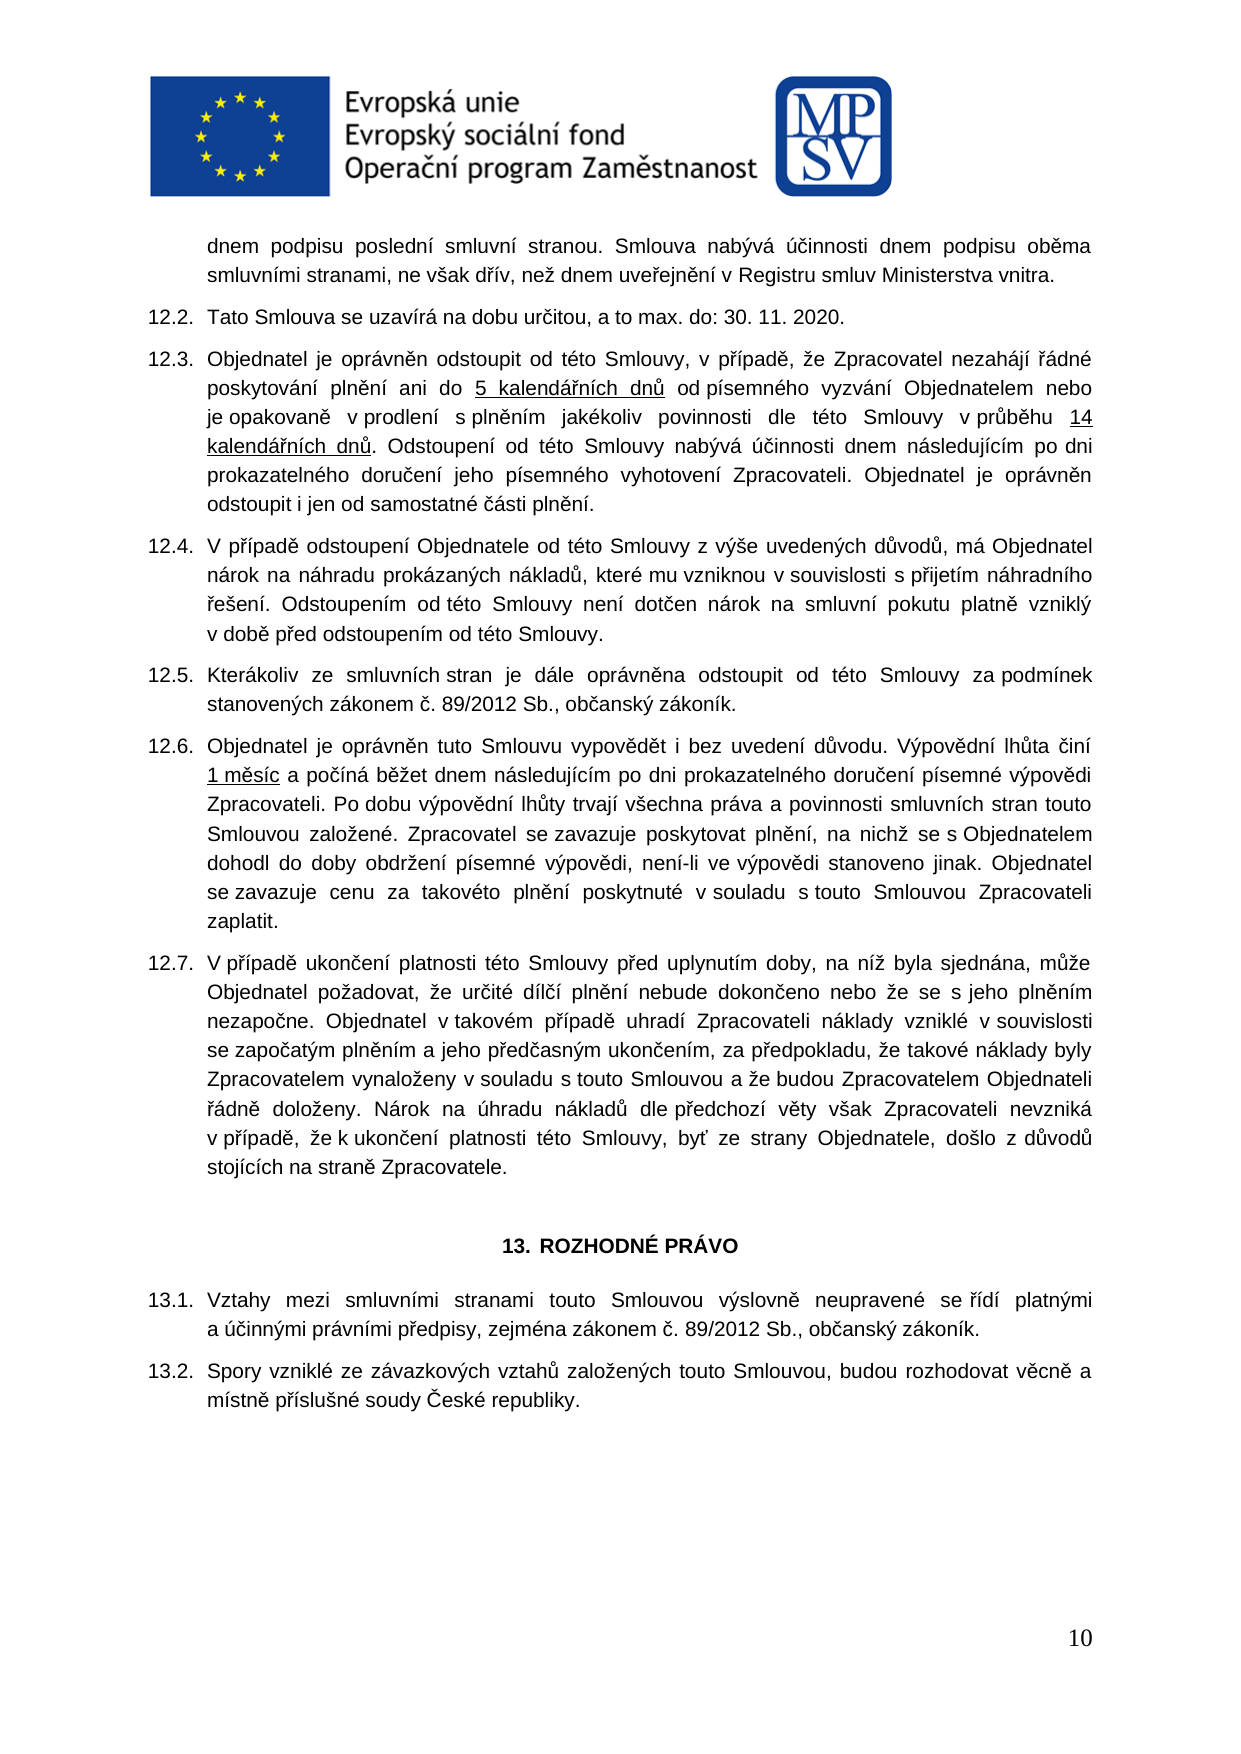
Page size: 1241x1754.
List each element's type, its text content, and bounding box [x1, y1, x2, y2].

list Objednatel je oprávněn odstoupit od této Smlouvy, v případě, že Zpracovatel nezahájí řádné poskytování plnění ani do 5 kalendářních dnů od písemného vyzvání Objednatelem nebo je opakovaně v prodlení s plněním jakékoliv povinnosti dle této Smlouvy v průběhu 14 kalendářních dnů. Odstoupení od této Smlouvy nabývá účinnosti dnem následujícím po dni prokazatelného doručení jeho písemného vyhotovení Zpracovateli. Objednatel je oprávněn odstoupit i jen od samostatné části plnění. [148, 341, 1092, 516]
picture [147, 73, 892, 200]
subtitle Rozhodné právo [148, 1229, 1092, 1258]
list V případě ukončení platnosti této Smlouvy před uplynutím doby, na níž byla sjednána, může Objednatel požadovat, že určité dílčí plnění nebude dokončeno nebo že se s jeho plněním nezapočne. Objednatel v takovém případě uhradí Zpracovateli náklady vzniklé v souvislosti se započatým plněním a jeho předčasným ukončením, za předpokladu, že takové náklady byly Zpracovatelem vynaloženy v souladu s touto Smlouvou a že budou Zpracovatelem Objednateli řádně doloženy. Nárok na úhradu nákladů dle předchozí věty však Zpracovateli nevzniká v případě, že k ukončení platnosti této Smlouvy, byť ze strany Objednatele, došlo z důvodů stojících na straně Zpracovatele. [148, 945, 1092, 1179]
list Vztahy mezi smluvními stranami touto Smlouvou výslovně neupravené se řídí platnými a účinnými právními předpisy, zejména zákonem č. 89/2012 Sb., občanský zákoník. [148, 1283, 1092, 1341]
list V případě odstoupení Objednatele od této Smlouvy z výše uvedených důvodů, má Objednatel nárok na náhradu prokázaných nákladů, které mu vzniknou v souvislosti s přijetím náhradního řešení. Odstoupením od této Smlouvy není dotčen nárok na smluvní pokutu platně vzniklý v době před odstoupením od této Smlouvy. [148, 529, 1092, 645]
list Tato Smlouva se uzavírá na dobu určitou, a to max. do: 30. 11. 2020. [148, 299, 1092, 329]
list Spory vzniklé ze závazkových vztahů založených touto Smlouvou, budou rozhodovat věcně a místně příslušné soudy České republiky. [148, 1354, 1092, 1412]
list Objednatel je oprávněn tuto Smlouvu vypovědět i bez uvedení důvodu. Výpovědní lhůta činí 1 měsíc a počíná běžet dnem následujícím po dni prokazatelného doručení písemné výpovědi Zpracovateli. Po dobu výpovědní lhůty trvají všechna práva a povinnosti smluvních stran touto Smlouvou založené. Zpracovatel se zavazuje poskytovat plnění, na nichž se s Objednatelem dohodl do doby obdržení písemné výpovědi, není-li ve výpovědi stanoveno jinak. Objednatel se zavazuje cenu za takovéto plnění poskytnuté v souladu s touto Smlouvou Zpracovateli zaplatit. [148, 729, 1092, 933]
list Kterákoliv ze smluvních stran je dále oprávněna odstoupit od této Smlouvy za podmínek stanovených zákonem č. 89/2012 Sb., občanský zákoník. [148, 658, 1092, 716]
